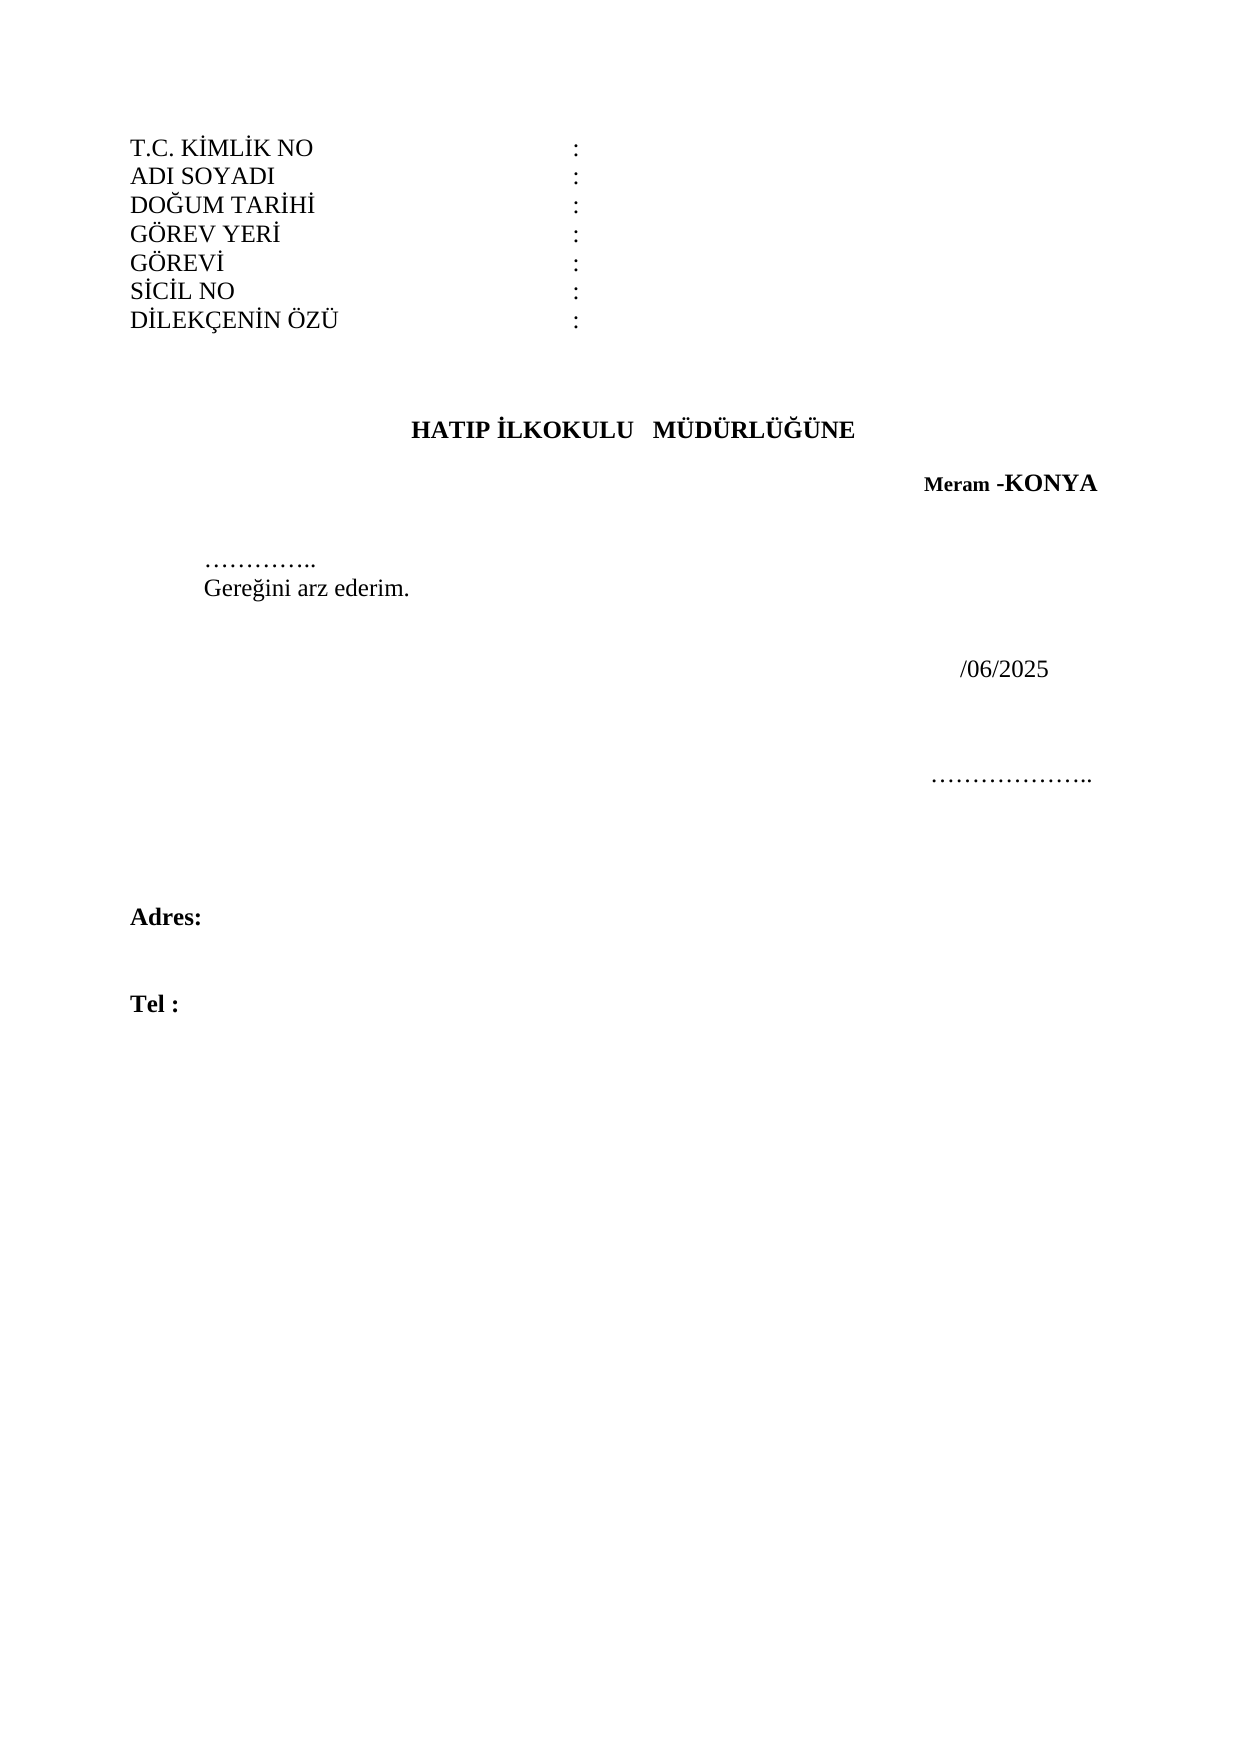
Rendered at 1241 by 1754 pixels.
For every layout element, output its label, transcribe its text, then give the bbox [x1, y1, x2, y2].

text ………….. [130, 544, 1137, 573]
text Gereğini arz ederim. [130, 573, 1137, 601]
text Meram -KONYA [130, 468, 1137, 497]
text GÖREV YERİ : [130, 219, 1137, 248]
text /06/2025 [130, 654, 1137, 683]
text T.C. KİMLİK NO : [130, 133, 1137, 161]
text SİCİL NO : [130, 276, 1137, 305]
text ……………….. [794, 759, 1137, 787]
text DİLEKÇENİN ÖZÜ : [130, 305, 1137, 334]
text Adres: [130, 902, 1137, 931]
text GÖREVİ : [130, 248, 1137, 276]
text ADI SOYADI : [130, 161, 1137, 190]
text DOĞUM TARİHİ : [130, 190, 1137, 219]
text HATIP İLKOKULU MÜDÜRLÜĞÜNE [130, 415, 1137, 444]
text Tel : [130, 989, 1137, 1017]
